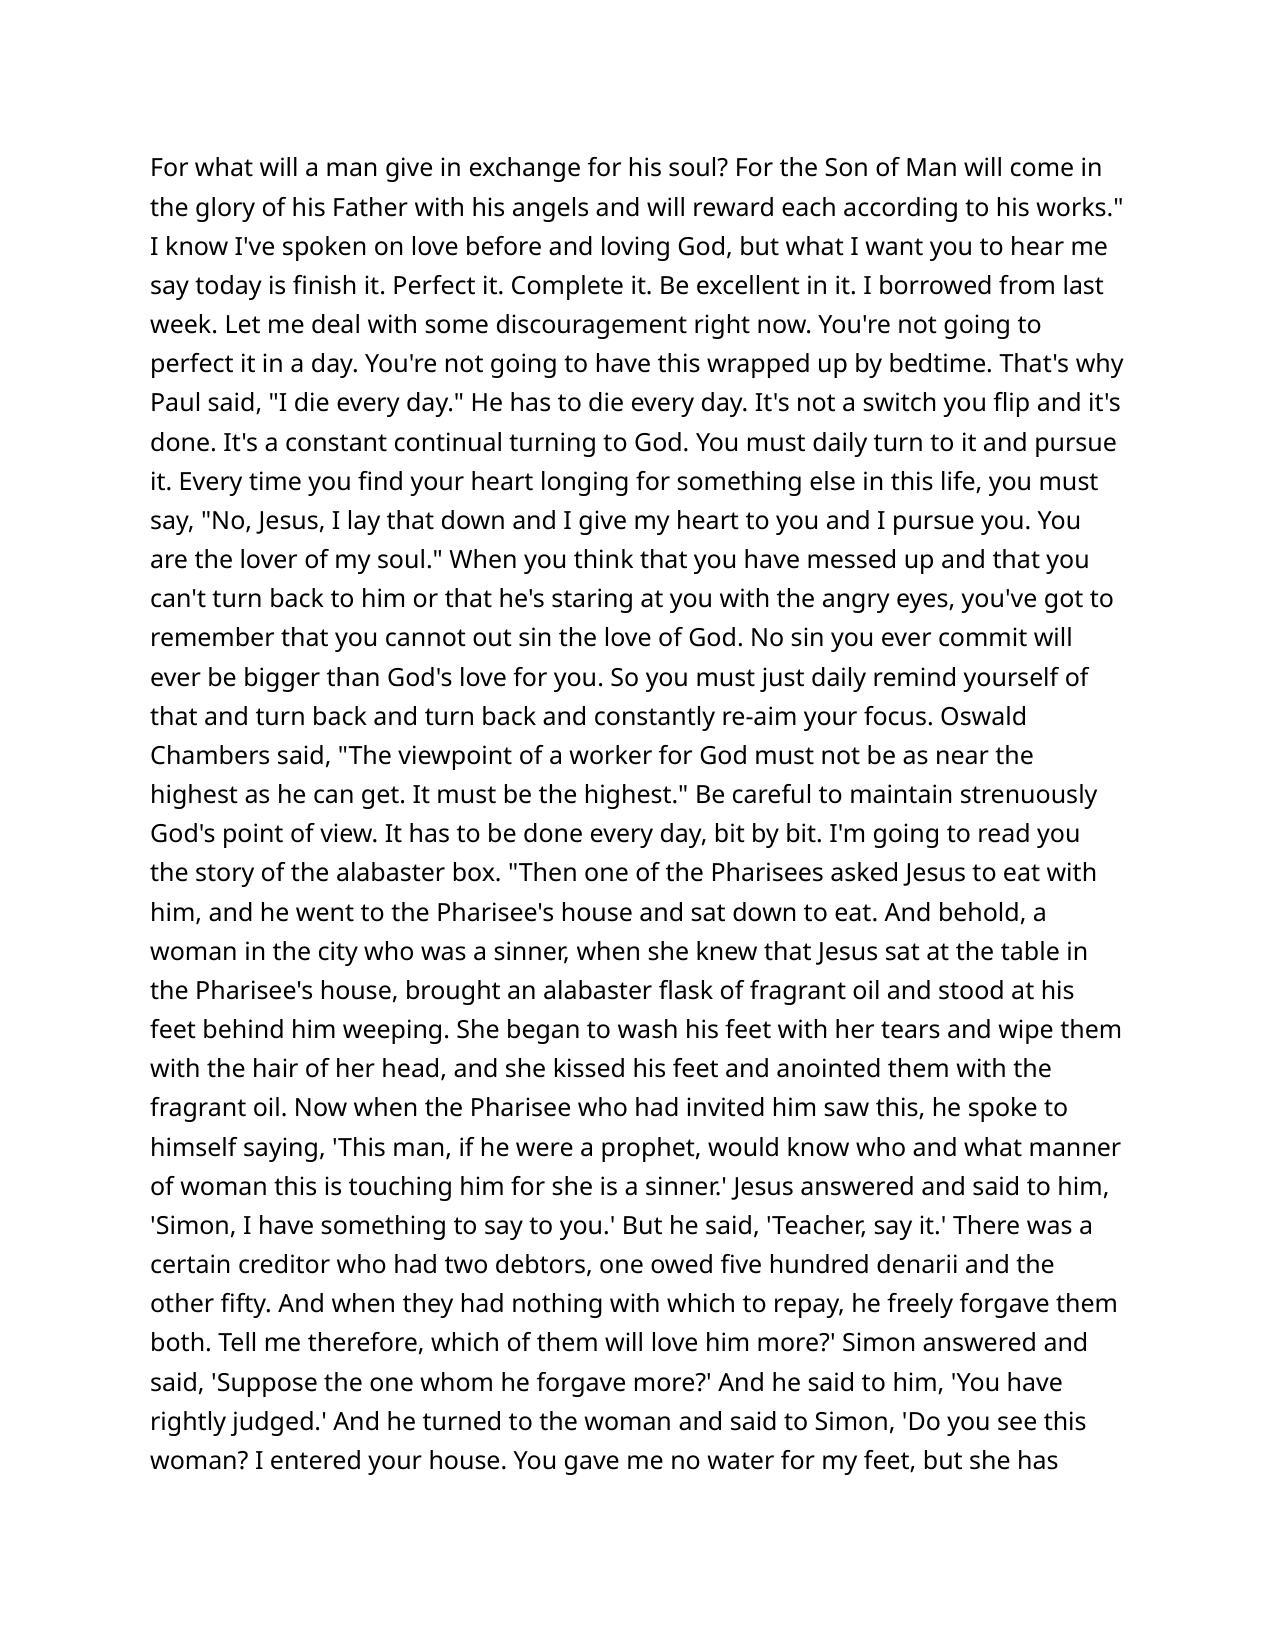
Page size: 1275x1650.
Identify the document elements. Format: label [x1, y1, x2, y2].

text [150, 150, 1125, 1477]
